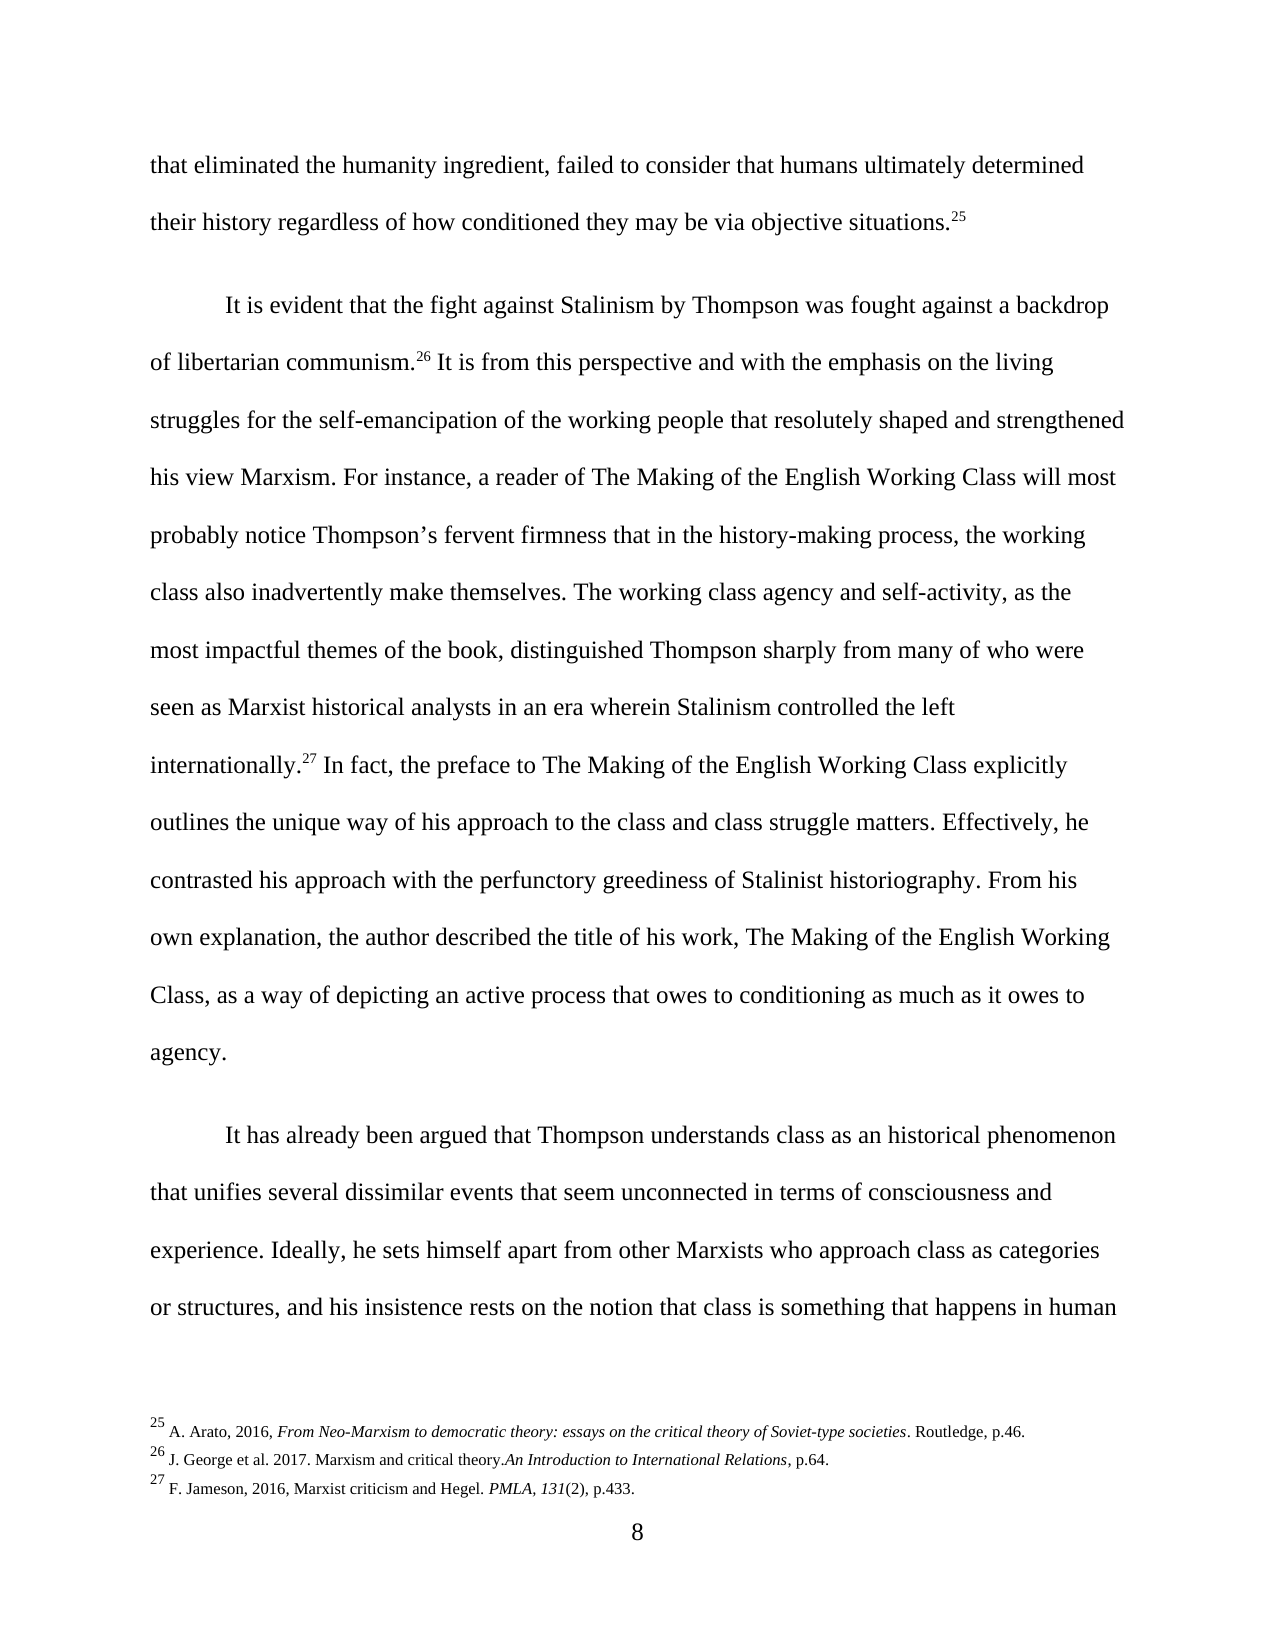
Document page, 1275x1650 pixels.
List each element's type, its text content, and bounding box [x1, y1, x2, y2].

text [150, 1120, 1125, 1321]
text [150, 150, 1125, 236]
text It is evident that the fight against Stalinism by Thompson was fought against a backdrop of libertarian communism. It is from this perspective and with the emphasis on the living struggles for the self-emancipation of the working people that resolutely shaped and strengthened his view Marxism. For instance, a reader of The Making of the English Working Class will most probably notice Thompson’s fervent firmness that in the history-making process, the working class also inadvertently make themselves. The working class agency and self-activity, as the most impactful themes of the book, distinguished Thompson sharply from many of who were seen as Marxist historical analysts in an era wherein Stalinism controlled the left internationally. In fact, the preface to The Making of the English Working Class explicitly outlines the unique way of his approach to the class and class struggle matters. Effectively, he contrasted his approach with the perfunctory greediness of Stalinist historiography. From his own explanation, the author described the title of his work, The Making of the English Working Class, as a way of depicting an active process that owes to conditioning as much as it owes to agency. [150, 290, 1125, 1066]
